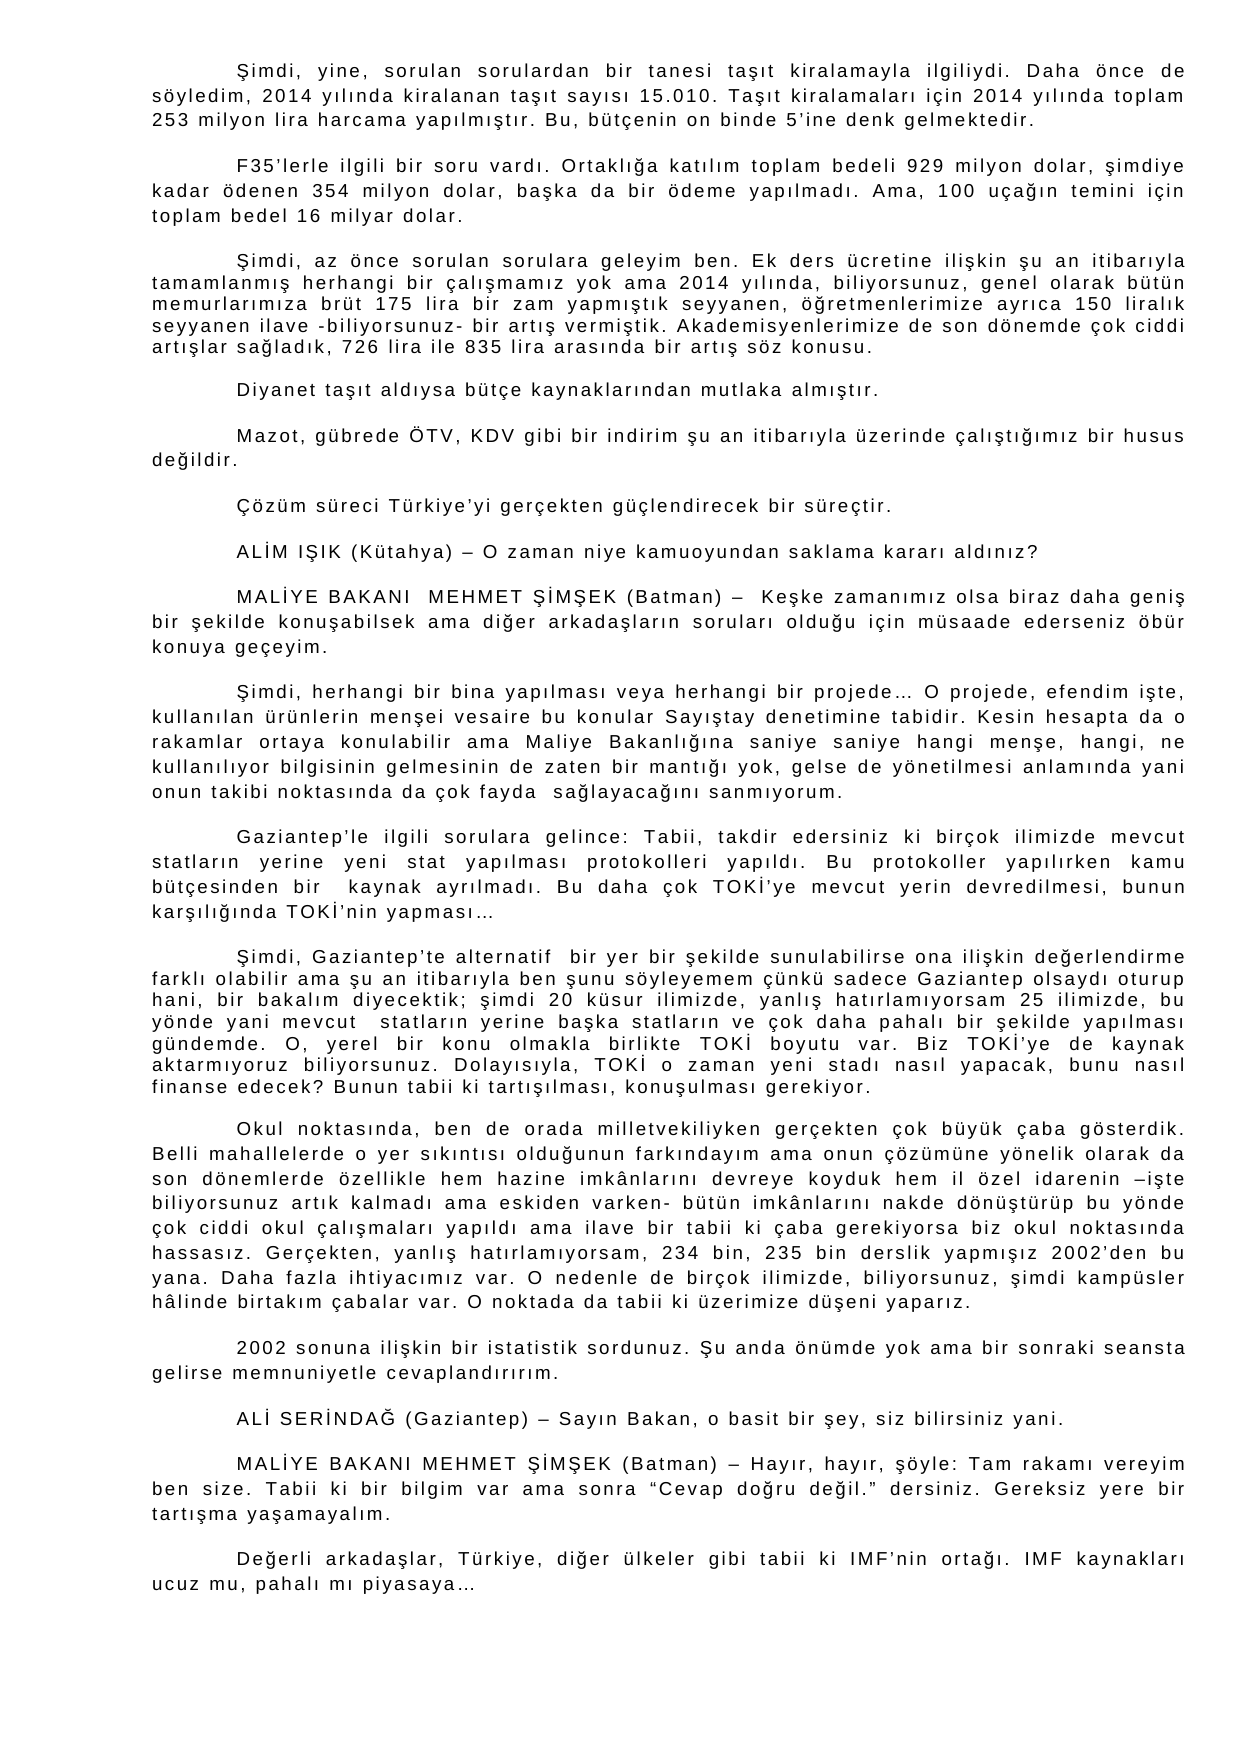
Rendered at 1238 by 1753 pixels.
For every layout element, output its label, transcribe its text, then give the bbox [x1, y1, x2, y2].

text Değerli arkadaşlar, Türkiye, diğer ülkeler gibi tabii ki IMF’nin ortağı. IMF kaynakları ucuz mu, pahalı mı piyasaya… [152, 1548, 1186, 1594]
text F35’lerle ilgili bir soru vardı. Ortaklığa katılım toplam bedeli 929 milyon dolar, şimdiye kadar ödenen 354 milyon dolar, başka da bir ödeme yapılmadı. Ama, 100 uçağın temini için toplam bedel 16 milyar dolar. [152, 155, 1186, 226]
text ALİ SERİNDAĞ (Gaziantep) – Sayın Bakan, o basit bir şey, siz bilirsiniz yani. [152, 1407, 1186, 1429]
text Şimdi, az önce sorulan sorulara geleyim ben. Ek ders ücretine ilişkin şu an itibarıyla tamamlanmış herhangi bir çalışmamız yok ama 2014 yılında, biliyorsunuz, genel olarak bütün memurlarımıza brüt 175 lira bir zam yapmıştık seyyanen, öğretmenlerimize ayrıca 150 liralık seyyanen ilave -biliyorsunuz- bir artış vermiştik. Akademisyenlerimize de son dönemde çok ciddi artışlar sağladık, 726 lira ile 835 lira arasında bir artış söz konusu. [152, 250, 1186, 358]
text ALİM IŞIK (Kütahya) – O zaman niye kamuoyundan saklama kararı aldınız? [152, 540, 1186, 562]
text MALİYE BAKANI MEHMET ŞİMŞEK (Batman) – Hayır, hayır, şöyle: Tam rakamı vereyim ben size. Tabii ki bir bilgim var ama sonra “Cevap doğru değil.” dersiniz. Gereksiz yere bir tartışma yaşamayalım. [152, 1453, 1186, 1524]
text MALİYE BAKANI MEHMET ŞİMŞEK (Batman) – Keşke zamanımız olsa biraz daha geniş bir şekilde konuşabilsek ama diğer arkadaşların soruları olduğu için müsaade ederseniz öbür konuya geçeyim. [152, 586, 1186, 657]
text 2002 sonuna ilişkin bir istatistik sordunuz. Şu anda önümde yok ama bir sonraki seansta gelirse memnuniyetle cevaplandırırım. [152, 1337, 1186, 1383]
text Şimdi, Gaziantep’te alternatif bir yer bir şekilde sunulabilirse ona ilişkin değerlendirme farklı olabilir ama şu an itibarıyla ben şunu söyleyemem çünkü sadece Gaziantep olsaydı oturup hani, bir bakalım diyecektik; şimdi 20 küsur ilimizde, yanlış hatırlamıyorsam 25 ilimizde, bu yönde yani mevcut statların yerine başka statların ve çok daha pahalı bir şekilde yapılması gündemde. O, yerel bir konu olmakla birlikte TOKİ boyutu var. Biz TOKİ’ye de kaynak aktarmıyoruz biliyorsunuz. Dolayısıyla, TOKİ o zaman yeni stadı nasıl yapacak, bunu nasıl finanse edecek? Bunun tabii ki tartışılması, konuşulması gerekiyor. [152, 946, 1186, 1097]
text Okul noktasında, ben de orada milletvekiliyken gerçekten çok büyük çaba gösterdik. Belli mahallelerde o yer sıkıntısı olduğunun farkındayım ama onun çözümüne yönelik olarak da son dönemlerde özellikle hem hazine imkânlarını devreye koyduk hem il özel idarenin –işte biliyorsunuz artık kalmadı ama eskiden varken- bütün imkânlarını nakde dönüştürüp bu yönde çok ciddi okul çalışmaları yapıldı ama ilave bir tabii ki çaba gerekiyorsa biz okul noktasında hassasız. Gerçekten, yanlış hatırlamıyorsam, 234 bin, 235 bin derslik yapmışız 2002’den bu yana. Daha fazla ihtiyacımız var. O nedenle de birçok ilimizde, biliyorsunuz, şimdi kampüsler hâlinde birtakım çabalar var. O noktada da tabii ki üzerimize düşeni yaparız. [152, 1118, 1186, 1313]
text Gaziantep’le ilgili sorulara gelince: Tabii, takdir edersiniz ki birçok ilimizde mevcut statların yerine yeni stat yapılması protokolleri yapıldı. Bu protokoller yapılırken kamu bütçesinden bir kaynak ayrılmadı. Bu daha çok TOKİ’ye mevcut yerin devredilmesi, bunun karşılığında TOKİ’nin yapması… [152, 826, 1186, 922]
text Şimdi, yine, sorulan sorulardan bir tanesi taşıt kiralamayla ilgiliydi. Daha önce de söyledim, 2014 yılında kiralanan taşıt sayısı 15.010. Taşıt kiralamaları için 2014 yılında toplam 253 milyon lira harcama yapılmıştır. Bu, bütçenin on binde 5’ine denk gelmektedir. [152, 60, 1186, 131]
text Şimdi, herhangi bir bina yapılması veya herhangi bir projede… O projede, efendim işte, kullanılan ürünlerin menşei vesaire bu konular Sayıştay denetimine tabidir. Kesin hesapta da o rakamlar ortaya konulabilir ama Maliye Bakanlığına saniye saniye hangi menşe, hangi, ne kullanılıyor bilgisinin gelmesinin de zaten bir mantığı yok, gelse de yönetilmesi anlamında yani onun takibi noktasında da çok fayda sağlayacağını sanmıyorum. [152, 681, 1186, 802]
text Mazot, gübrede ÖTV, KDV gibi bir indirim şu an itibarıyla üzerinde çalıştığımız bir husus değildir. [152, 424, 1186, 471]
text Çözüm süreci Türkiye’yi gerçekten güçlendirecek bir süreçtir. [152, 495, 1186, 516]
text Diyanet taşıt aldıysa bütçe kaynaklarından mutlaka almıştır. [152, 379, 1186, 400]
